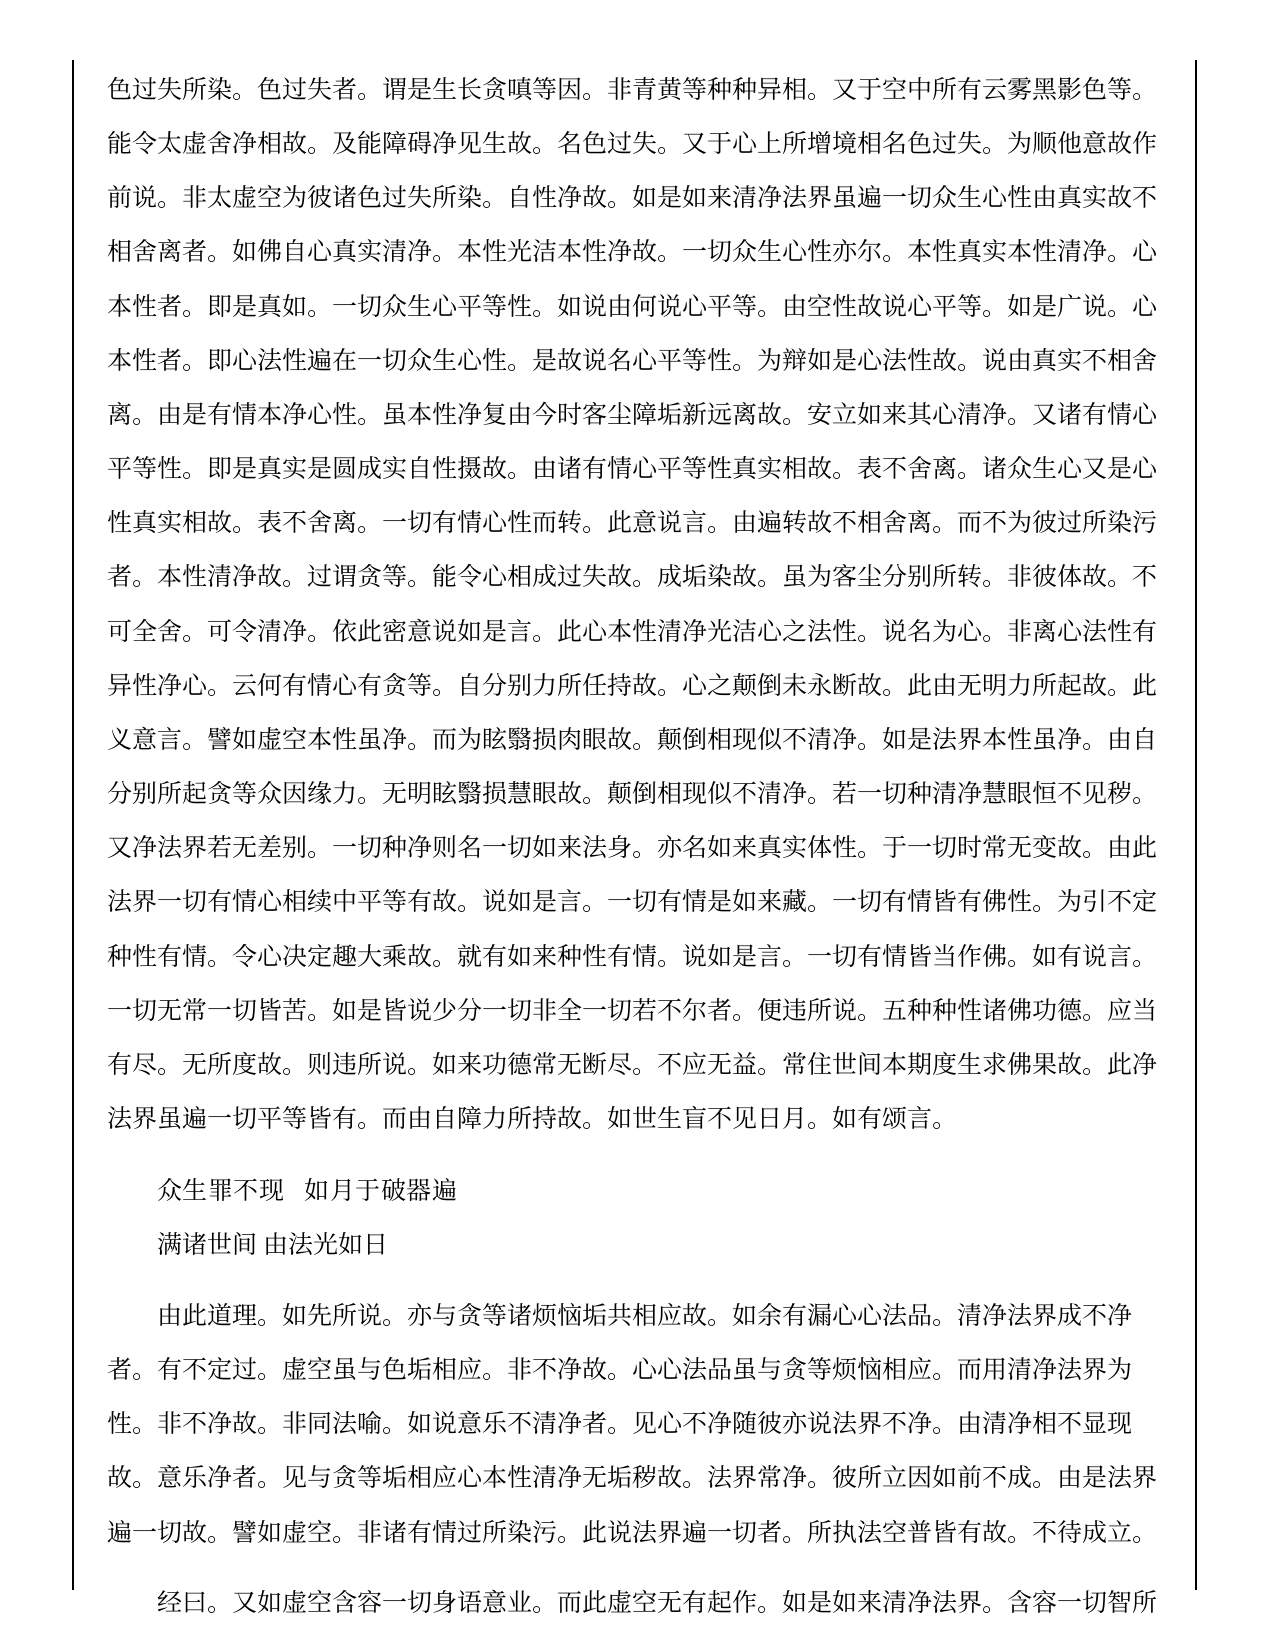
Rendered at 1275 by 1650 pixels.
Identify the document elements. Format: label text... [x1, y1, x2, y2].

text 众生罪不现 如月于破器遍满诸世间 由法光如日 [157, 1170, 458, 1261]
text 由此道理。如先所说。亦与贪等诸烦恼垢共相应故。如余有漏心心法品。清净法界成不净 者。有不定过。虚空虽与色垢相应。非不净故。心心法品虽与贪等烦恼相应。而用清净法界为 性。非不净故。非同法喻。如说意乐不清净者。见心不净随彼亦说法界不净。由清净相不显现 故。意乐净者。见与贪等垢相应心本性清净无垢秽故。法界常净。彼所立因如前不成。由是法界遍一切故。譬如虚空。非诸有情过所染污。此说法界遍一切者。所执法空普皆有故。不待成立。 [107, 1296, 1159, 1548]
text 色过失所染。色过失者。谓是生长贪嗔等因。非青黄等种种异相。又于空中所有云雾黑影色等。能令太虚舍净相故。及能障碍净见生故。名色过失。又于心上所增境相名色过失。为顺他意故作前说。非太虚空为彼诸色过失所染。自性净故。如是如来清净法界虽遍一切众生心性由真实故不相舍离者。如佛自心真实清净。本性光洁本性净故。一切众生心性亦尔。本性真实本性清净。心本性者。即是真如。一切众生心平等性。如说由何说心平等。由空性故说心平等。如是广说。心本性者。即心法性遍在一切众生心性。是故说名心平等性。为辩如是心法性故。说由真实不相舍离。由是有情本净心性。虽本性净复由今时客尘障垢新远离故。安立如来其心清净。又诸有情心平等性。即是真实是圆成实自性摄故。由诸有情心平等性真实相故。表不舍离。诸众生心又是心性真实相故。表不舍离。一切有情心性而转。此意说言。由遍转故不相舍离。而不为彼过所染污者。本性清净故。过谓贪等。能令心相成过失故。成垢染故。虽为客尘分别所转。非彼体故。不可全舍。可令清净。依此密意说如是言。此心本性清净光洁心之法性。说名为心。非离心法性有异性净心。云何有情心有贪等。自分别力所任持故。心之颠倒未永断故。此由无明力所起故。此义意言。譬如虚空本性虽净。而为眩翳损肉眼故。颠倒相现似不清净。如是法界本性虽净。由自分别所起贪等众因缘力。无明眩翳损慧眼故。颠倒相现似不清净。若一切种清净慧眼恒不见秽。又净法界若无差别。一切种净则名一切如来法身。亦名如来真实体性。于一切时常无变故。由此法界一切有情心相续中平等有故。说如是言。一切有情是如来藏。一切有情皆有佛性。为引不定种性有情。令心决定趣大乘故。就有如来种性有情。说如是言。一切有情皆当作佛。如有说言。一切无常一切皆苦。如是皆说少分一切非全一切若不尔者。便违所说。五种种性诸佛功德。应当有尽。无所度故。则违所说。如来功德常无断尽。不应无益。常住世间本期度生求佛果故。此净法界虽遍一切平等皆有。而由自障力所持故。如世生盲不见日月。如有颂言。 [107, 69, 1159, 1135]
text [107, 1583, 1159, 1619]
